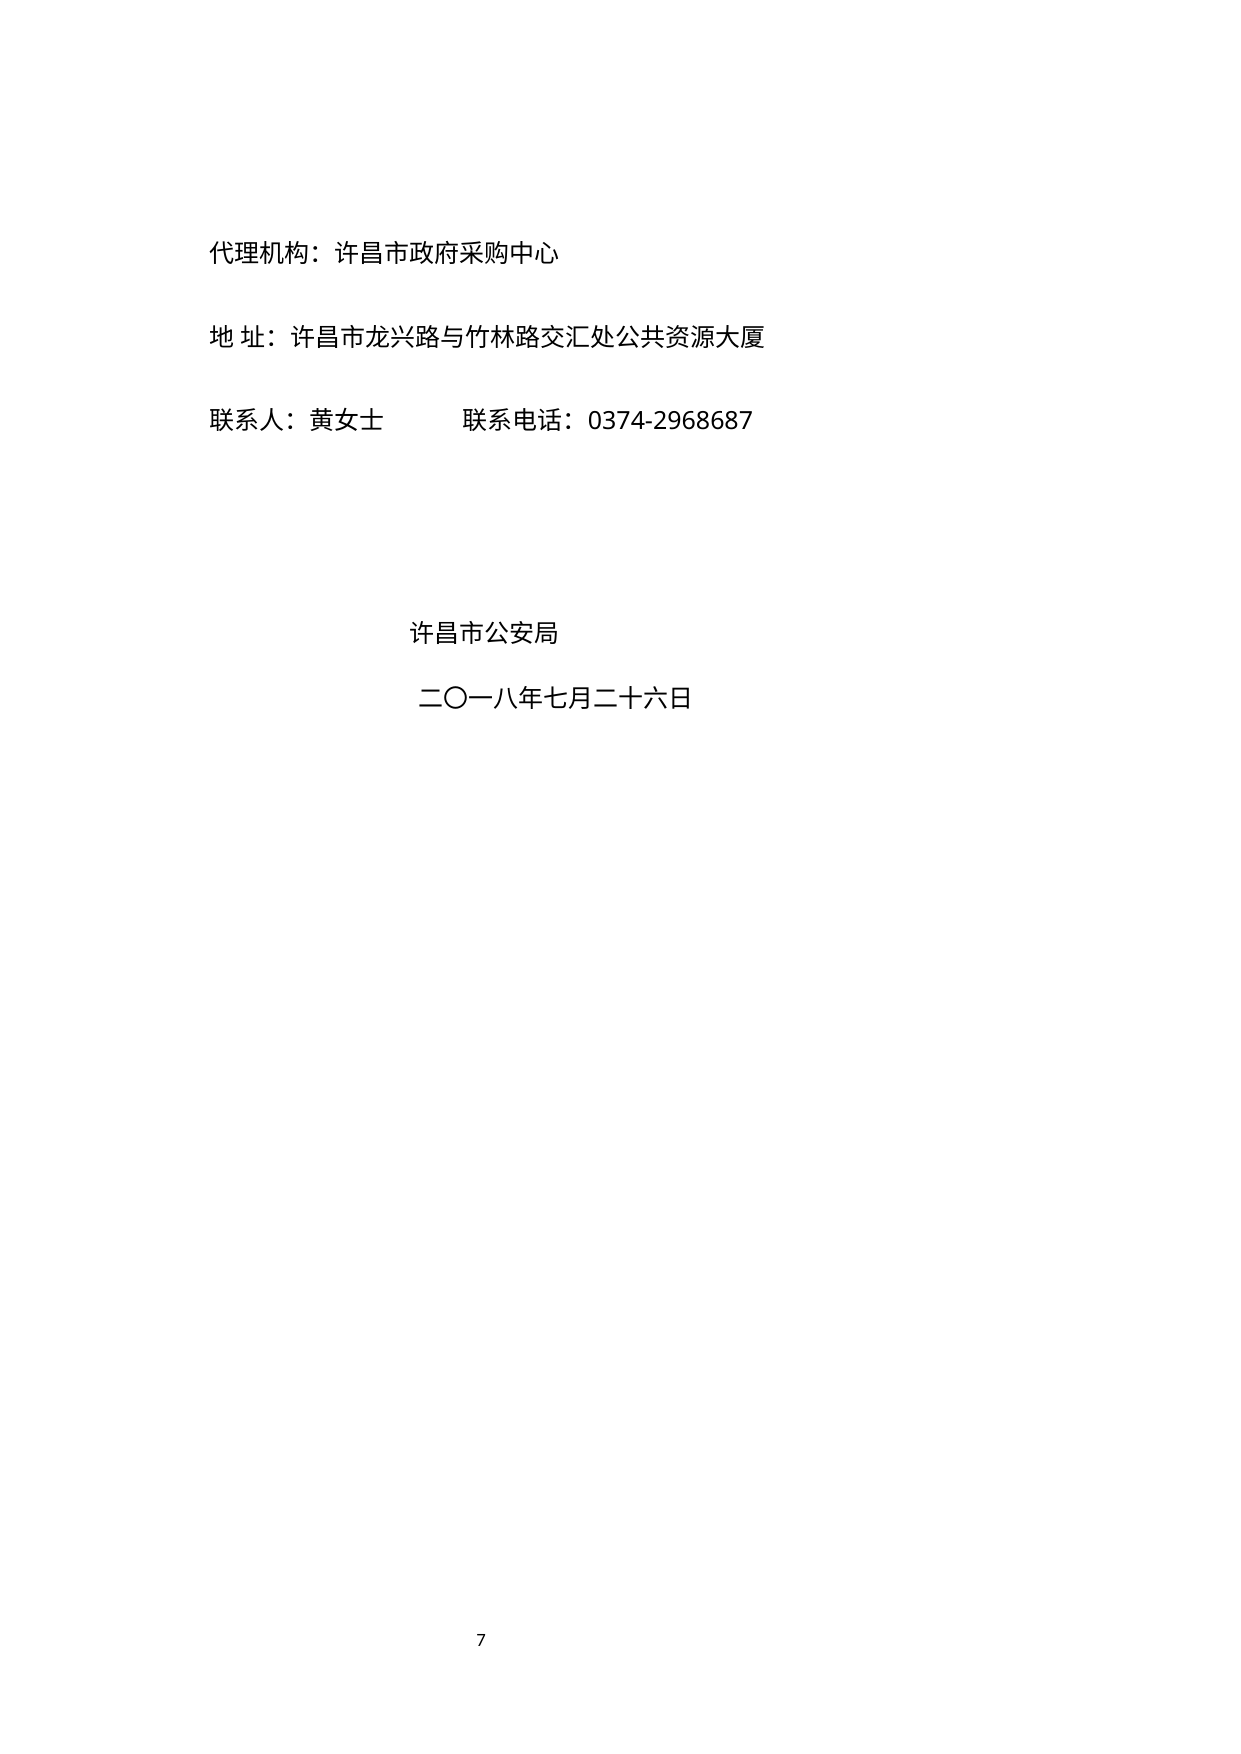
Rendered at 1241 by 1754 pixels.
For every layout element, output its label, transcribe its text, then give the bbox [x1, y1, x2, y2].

text 二〇一八年七月二十六日 [165, 664, 1087, 729]
text 联系人：黄女士 联系电话：0374-2968687 [165, 386, 1087, 451]
text 代理机构：许昌市政府采购中心 [165, 219, 1087, 284]
text 许昌市公安局 [165, 599, 1087, 664]
text 地 址：许昌市龙兴路与竹林路交汇处公共资源大厦 [165, 303, 1087, 368]
